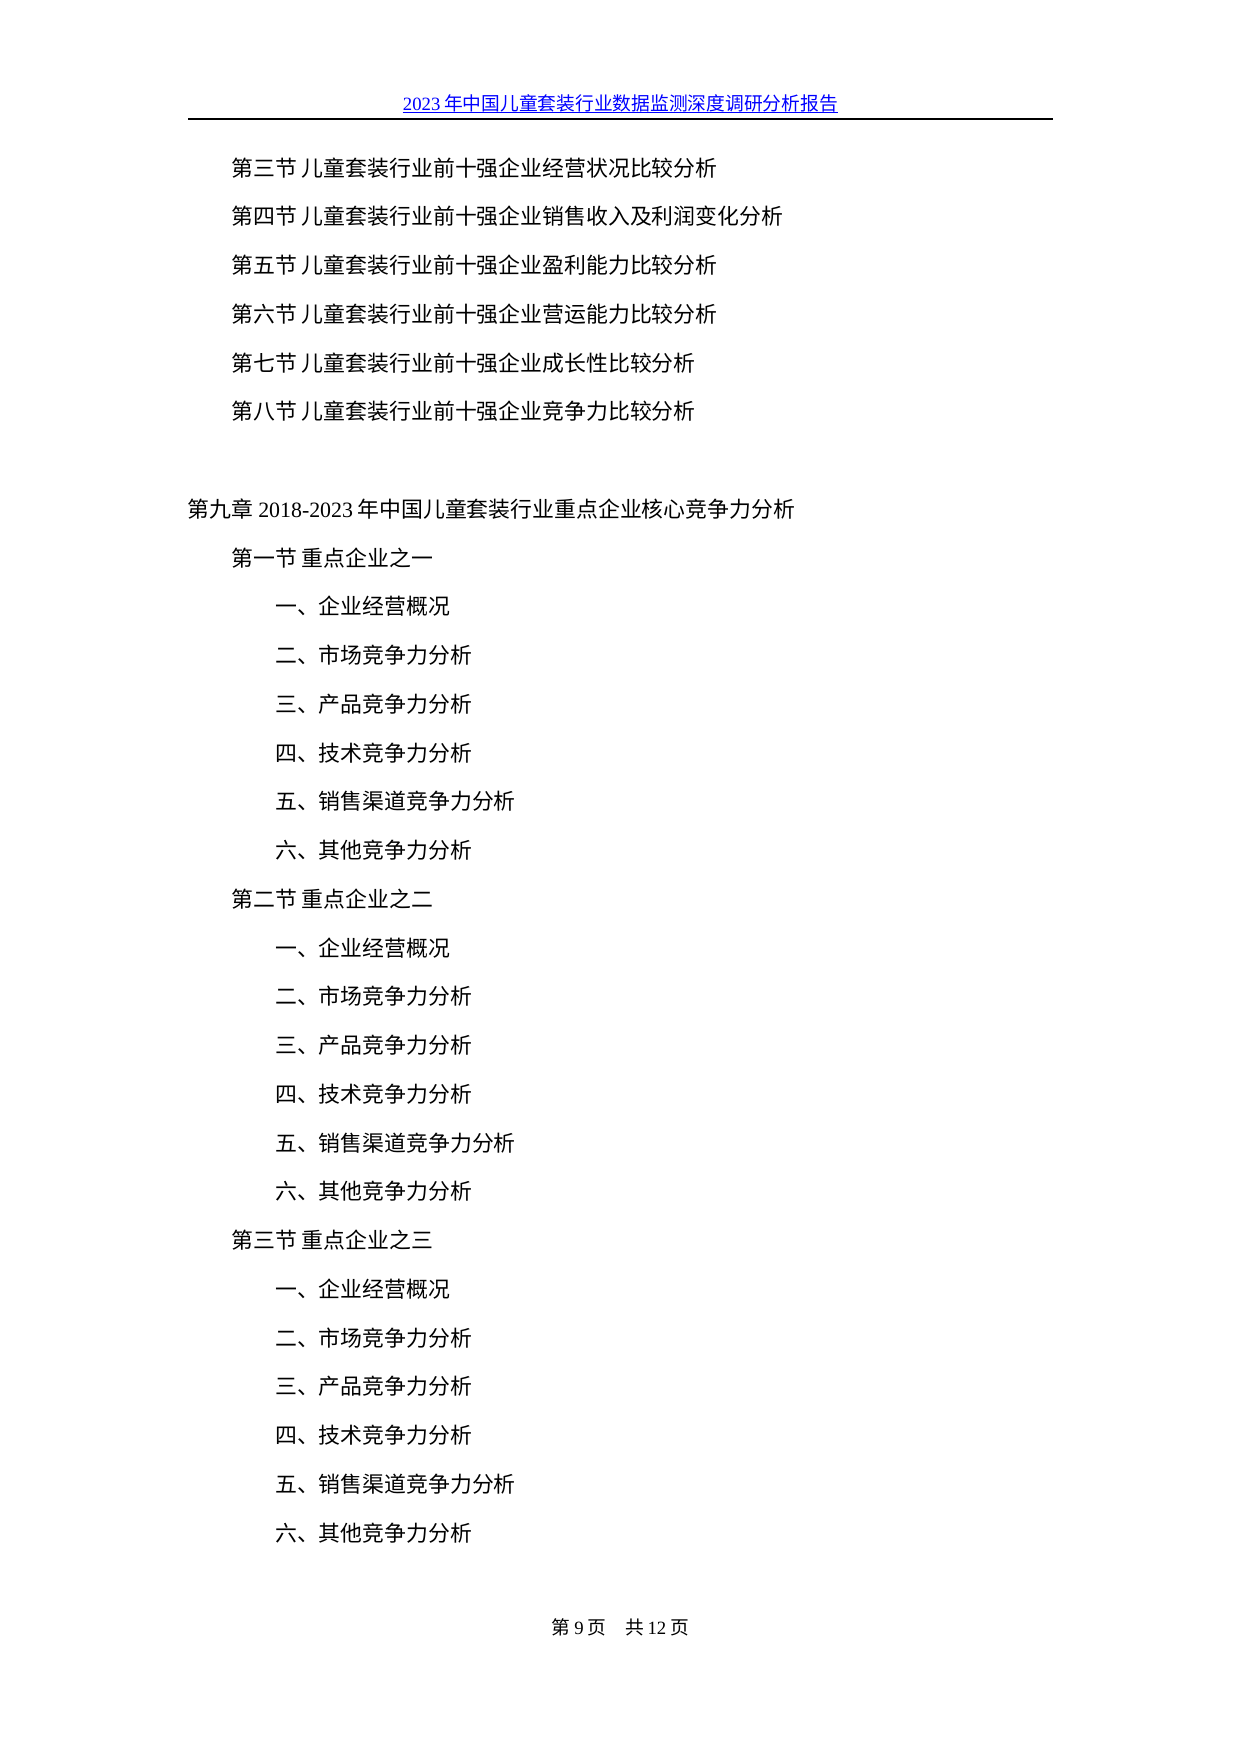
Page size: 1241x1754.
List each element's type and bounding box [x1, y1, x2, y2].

text [187, 150, 1053, 1548]
